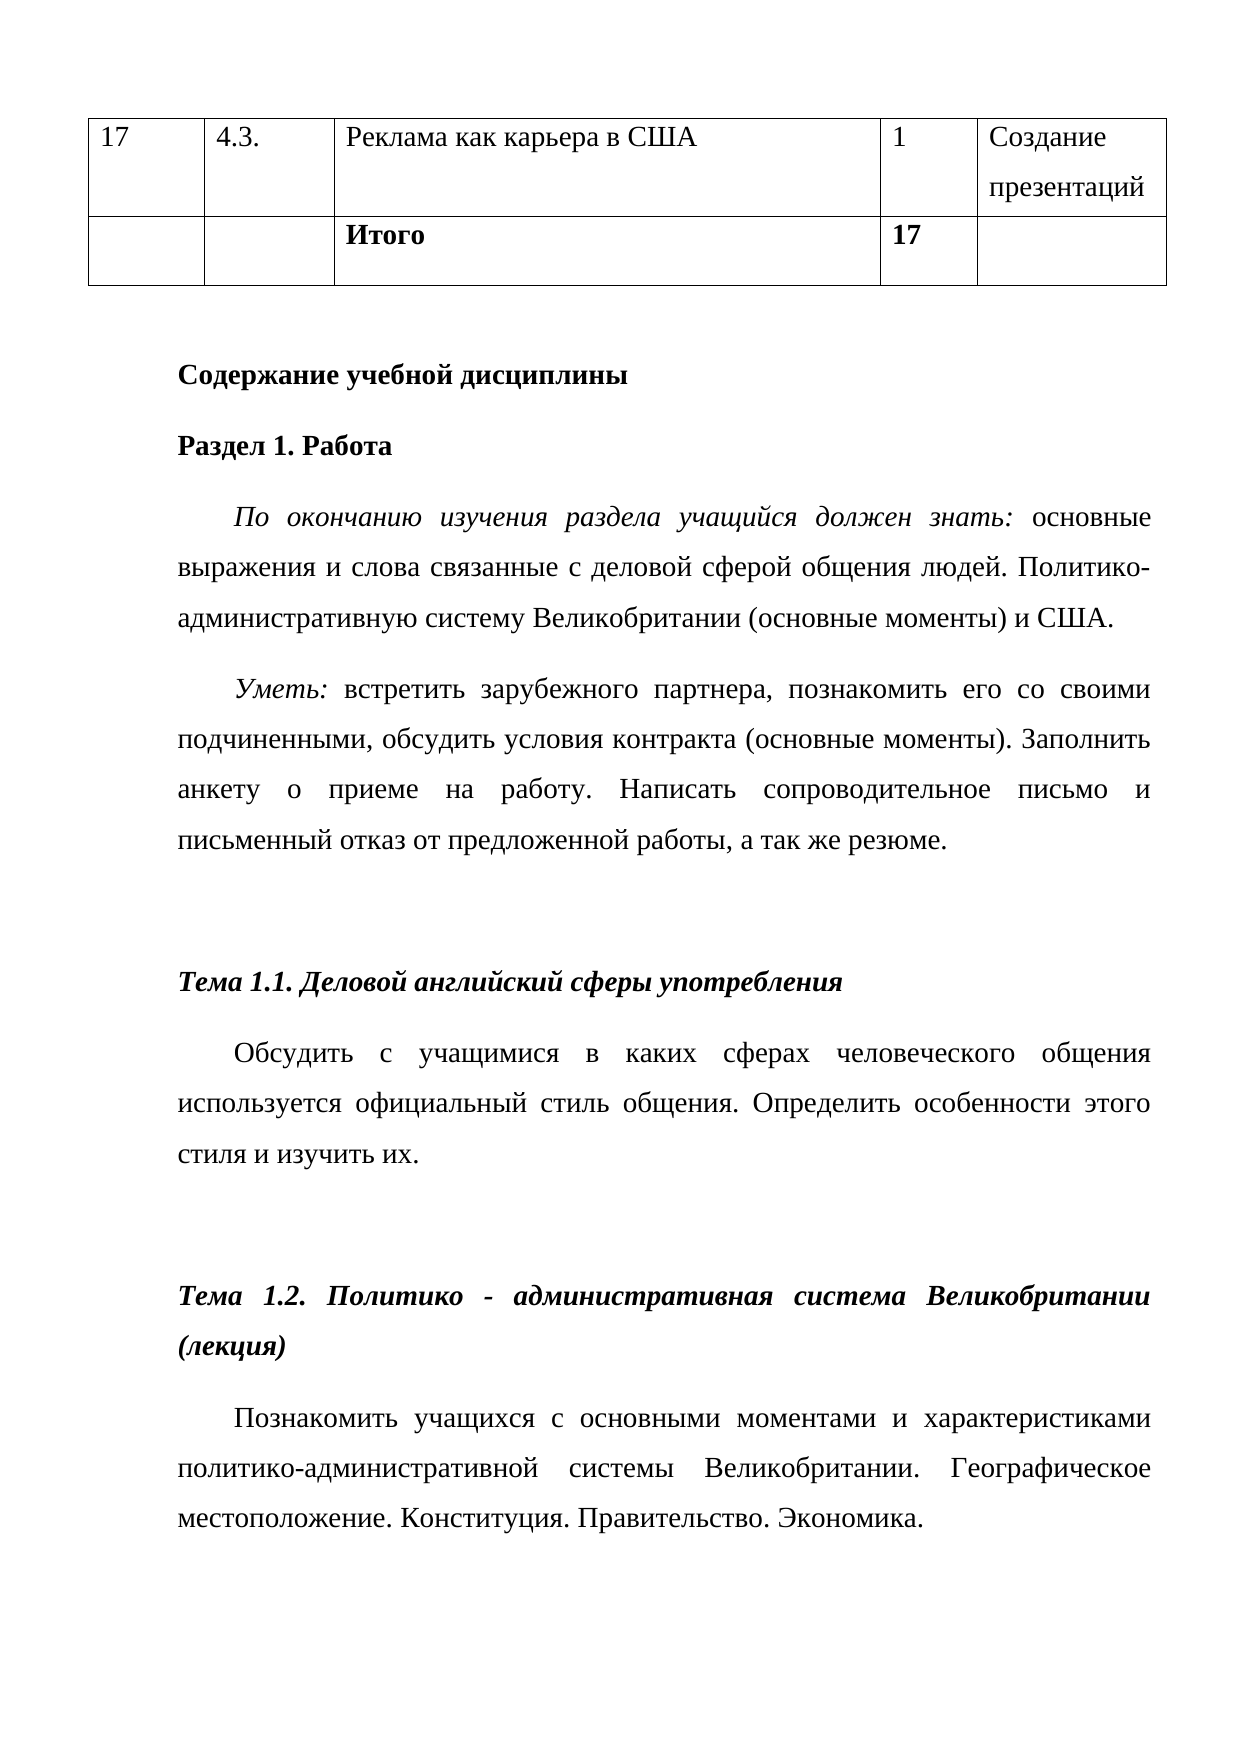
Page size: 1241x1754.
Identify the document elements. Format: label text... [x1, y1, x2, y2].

text Уметь: встретить зарубежного партнера, познакомить его со своими подчиненными, обсудить условия контракта (основные моменты). Заполнить анкету о приеме на работу. Написать сопроводительное письмо и письменный отказ от предложенной работы, а так же резюме. [177, 671, 1152, 855]
text Содержание учебной дисциплины [177, 357, 1152, 390]
text Раздел 1. Работа [177, 428, 1152, 462]
table_cell [89, 217, 204, 285]
text Познакомить учащихся с основными моментами и характеристиками политико-административной системы Великобритании. Географическое местоположение. Конституция. Правительство. Экономика. [177, 1400, 1152, 1534]
table_cell Реклама как карьера в США [335, 119, 880, 216]
text Тема 1.2. Политико - административная система Великобритании (лекция) [177, 1278, 1152, 1362]
table_cell 17 [89, 119, 204, 216]
table_cell 4.3. [205, 119, 334, 216]
text Обсудить с учащимися в каких сферах человеческого общения используется официальный стиль общения. Определить особенности этого стиля и изучить их. [177, 1035, 1152, 1169]
table_cell [205, 217, 334, 285]
table_cell [978, 217, 1166, 285]
text Тема 1.1. Деловой английский сферы употребления [177, 964, 1152, 998]
table_cell Создание презентаций [978, 119, 1166, 216]
table_cell 1 [881, 119, 977, 216]
table_cell Итого [335, 217, 880, 285]
text По окончанию изучения раздела учащийся должен знать: основные выражения и слова связанные с деловой сферой общения людей. Политико-административную систему Великобритании (основные моменты) и США. [177, 499, 1152, 633]
table_cell 17 [881, 217, 977, 285]
